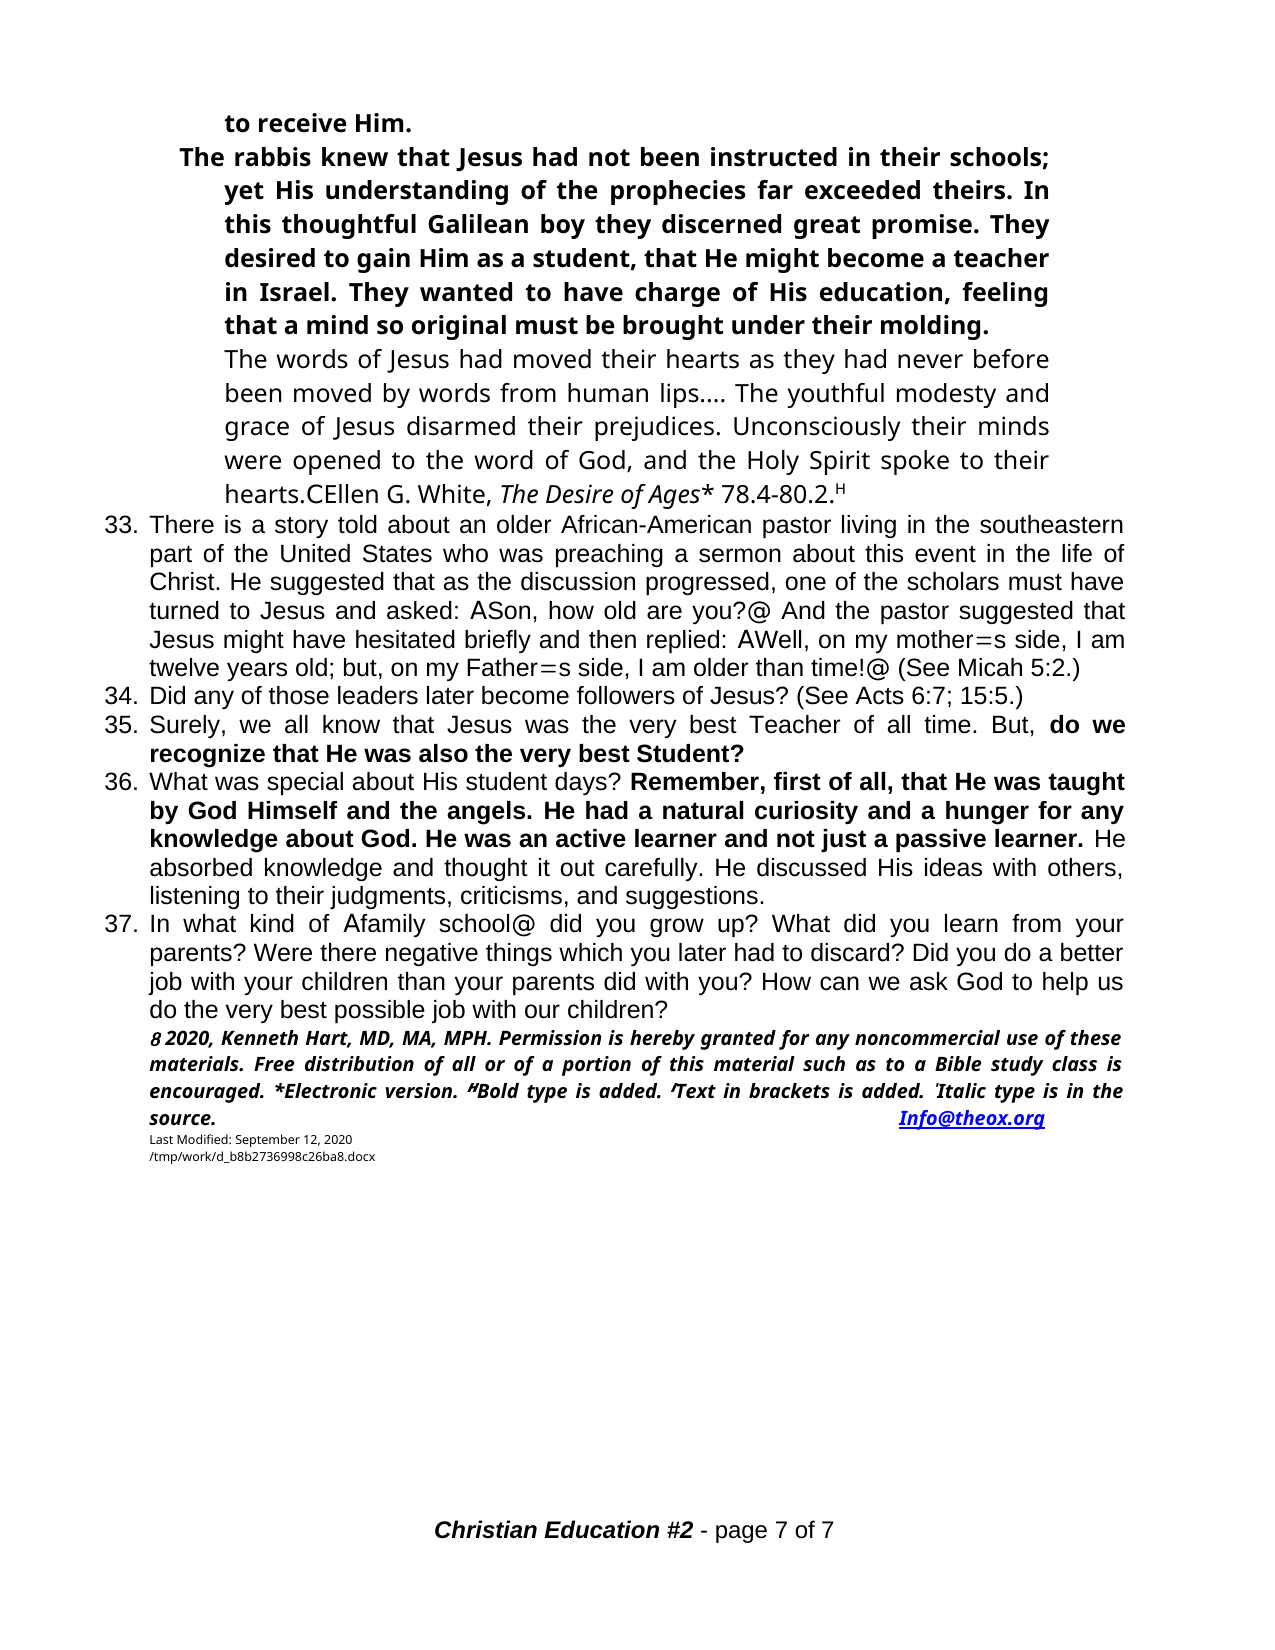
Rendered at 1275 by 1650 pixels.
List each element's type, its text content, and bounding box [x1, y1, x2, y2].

text Last Modified: September 12, 2020 [149, 1131, 1126, 1148]
text There is a story told about an older African-American pastor living in the southeastern part of the United States who was preaching a sermon about this event in the life of Christ. He suggested that as the discussion progressed, one of the scholars must have turned to Jesus and asked: Son, how old are you? And the pastor suggested that Jesus might have hesitated briefly and then replied: Well, on my mothers side, I am twelve years old; but, on my Fathers side, I am older than time! (See Micah 5:2.) [104, 511, 1126, 682]
text The words of Jesus had moved their hearts as they had never before been moved by words from human lips.... The youthful modesty and grace of Jesus disarmed their prejudices. Unconsciously their minds were opened to the word of God, and the Holy Spirit spoke to their hearts.Ellen G. White, The Desire of Ages* 78.4-80.2. [224, 342, 1051, 511]
text Surely, we all know that Jesus was the very best Teacher of all time. But, do we recognize that He was also the very best Student? [104, 711, 1126, 767]
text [179, 106, 1051, 139]
text C:\Users\Kenneth\Downloads\SS-2-Education-2020_10_10-Fin+.wpd [149, 1148, 1126, 1165]
text The rabbis knew that Jesus had not been instructed in their schools; yet His understanding of the prophecies far exceeded theirs. In this thoughtful Galilean boy they discerned great promise. They desired to gain Him as a student, that He might become a teacher in Israel. They wanted to have charge of His education, feeling that a mind so original must be brought under their molding. [179, 139, 1051, 342]
text 2020, Kenneth Hart, MD, MA, MPH. Permission is hereby granted for any noncommercial use of these materials. Free distribution of all or of a portion of this material such as to a Bible study class is encouraged. *Electronic version. Bold type is added. Text in brackets is added. Italic type is in the source. Info@theox.org [149, 1024, 1126, 1131]
text What was special about His student days? Remember, first of all, that He was taught by God Himself and the angels. He had a natural curiosity and a hunger for any knowledge about God. He was an active learner and not just a passive learner. He absorbed knowledge and thought it out carefully. He discussed His ideas with others, listening to their judgments, criticisms, and suggestions. [104, 767, 1126, 910]
text Did any of those leaders later become followers of Jesus? (See Acts 6:7; 15:5.) [104, 682, 1126, 711]
text In what kind of family school did you grow up? What did you learn from your parents? Were there negative things which you later had to discard? Did you do a better job with your children than your parents did with you? How can we ask God to help us do the very best possible job with our children? [104, 910, 1126, 1024]
